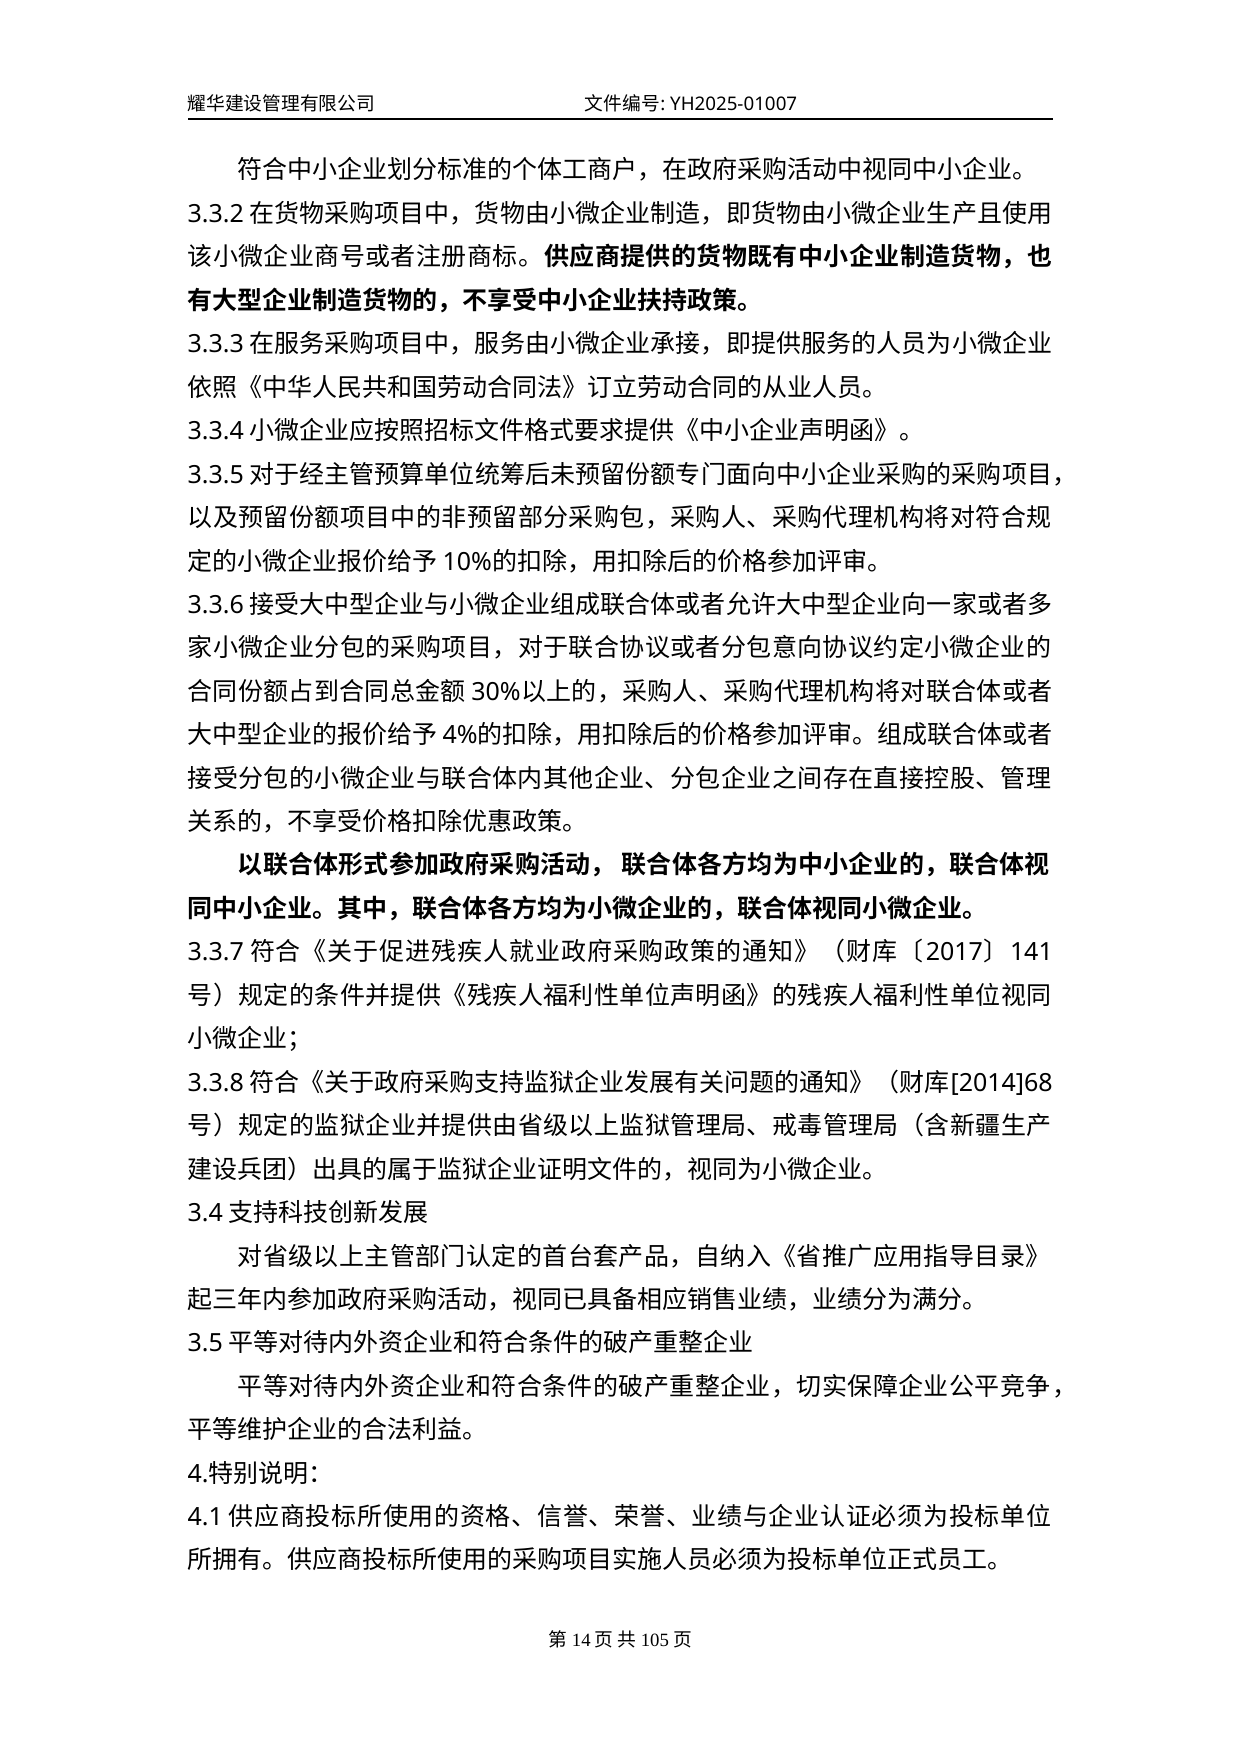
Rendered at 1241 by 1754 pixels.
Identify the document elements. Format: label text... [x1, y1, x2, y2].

text 3.5平等对待内外资企业和符合条件的破产重整企业 [187, 1323, 1053, 1359]
text 平等对待内外资企业和符合条件的破产重整企业，切实保障企业公平竞争，平等维护企业的合法利益。 [187, 1366, 1053, 1446]
text 3.3.4小微企业应按照招标文件格式要求提供《中小企业声明函》。 [187, 411, 1053, 447]
text 符合中小企业划分标准的个体工商户，在政府采购活动中视同中小企业。 [187, 150, 1053, 186]
text 3.3.2在货物采购项目中，货物由小微企业制造，即货物由小微企业生产且使用该小微企业商号或者注册商标。供应商提供的货物既有中小企业制造货物，也有大型企业制造货物的，不享受中小企业扶持政策。 [187, 193, 1053, 317]
text 4.1供应商投标所使用的资格、信誉、荣誉、业绩与企业认证必须为投标单位所拥有。供应商投标所使用的采购项目实施人员必须为投标单位正式员工。 [187, 1497, 1053, 1576]
text 3.4支持科技创新发展 [187, 1192, 1053, 1229]
text 3.3.5对于经主管预算单位统筹后未预留份额专门面向中小企业采购的采购项目，以及预留份额项目中的非预留部分采购包，采购人、采购代理机构将对符合规定的小微企业报价给予10%的扣除，用扣除后的价格参加评审。 [187, 454, 1053, 577]
text 对省级以上主管部门认定的首台套产品，自纳入《省推广应用指导目录》起三年内参加政府采购活动，视同已具备相应销售业绩，业绩分为满分。 [187, 1236, 1053, 1316]
text 3.3.3在服务采购项目中，服务由小微企业承接，即提供服务的人员为小微企业依照《中华人民共和国劳动合同法》订立劳动合同的从业人员。 [187, 324, 1053, 403]
text 4.特别说明： [187, 1453, 1053, 1489]
text 3.3.7符合《关于促进残疾人就业政府采购政策的通知》（财库〔2017〕141号）规定的条件并提供《残疾人福利性单位声明函》的残疾人福利性单位视同小微企业； [187, 932, 1053, 1055]
text 3.3.6接受大中型企业与小微企业组成联合体或者允许大中型企业向一家或者多家小微企业分包的采购项目，对于联合协议或者分包意向协议约定小微企业的合同份额占到合同总金额30%以上的，采购人、采购代理机构将对联合体或者大中型企业的报价给予4%的扣除，用扣除后的价格参加评审。组成联合体或者接受分包的小微企业与联合体内其他企业、分包企业之间存在直接控股、管理关系的，不享受价格扣除优惠政策。 [187, 584, 1053, 838]
text 3.3.8符合《关于政府采购支持监狱企业发展有关问题的通知》（财库[2014]68号）规定的监狱企业并提供由省级以上监狱管理局、戒毒管理局（含新疆生产建设兵团）出具的属于监狱企业证明文件的，视同为小微企业。 [187, 1062, 1053, 1185]
text 以联合体形式参加政府采购活动， 联合体各方均为中小企业的，联合体视同中小企业。其中，联合体各方均为小微企业的，联合体视同小微企业。 [187, 845, 1053, 925]
